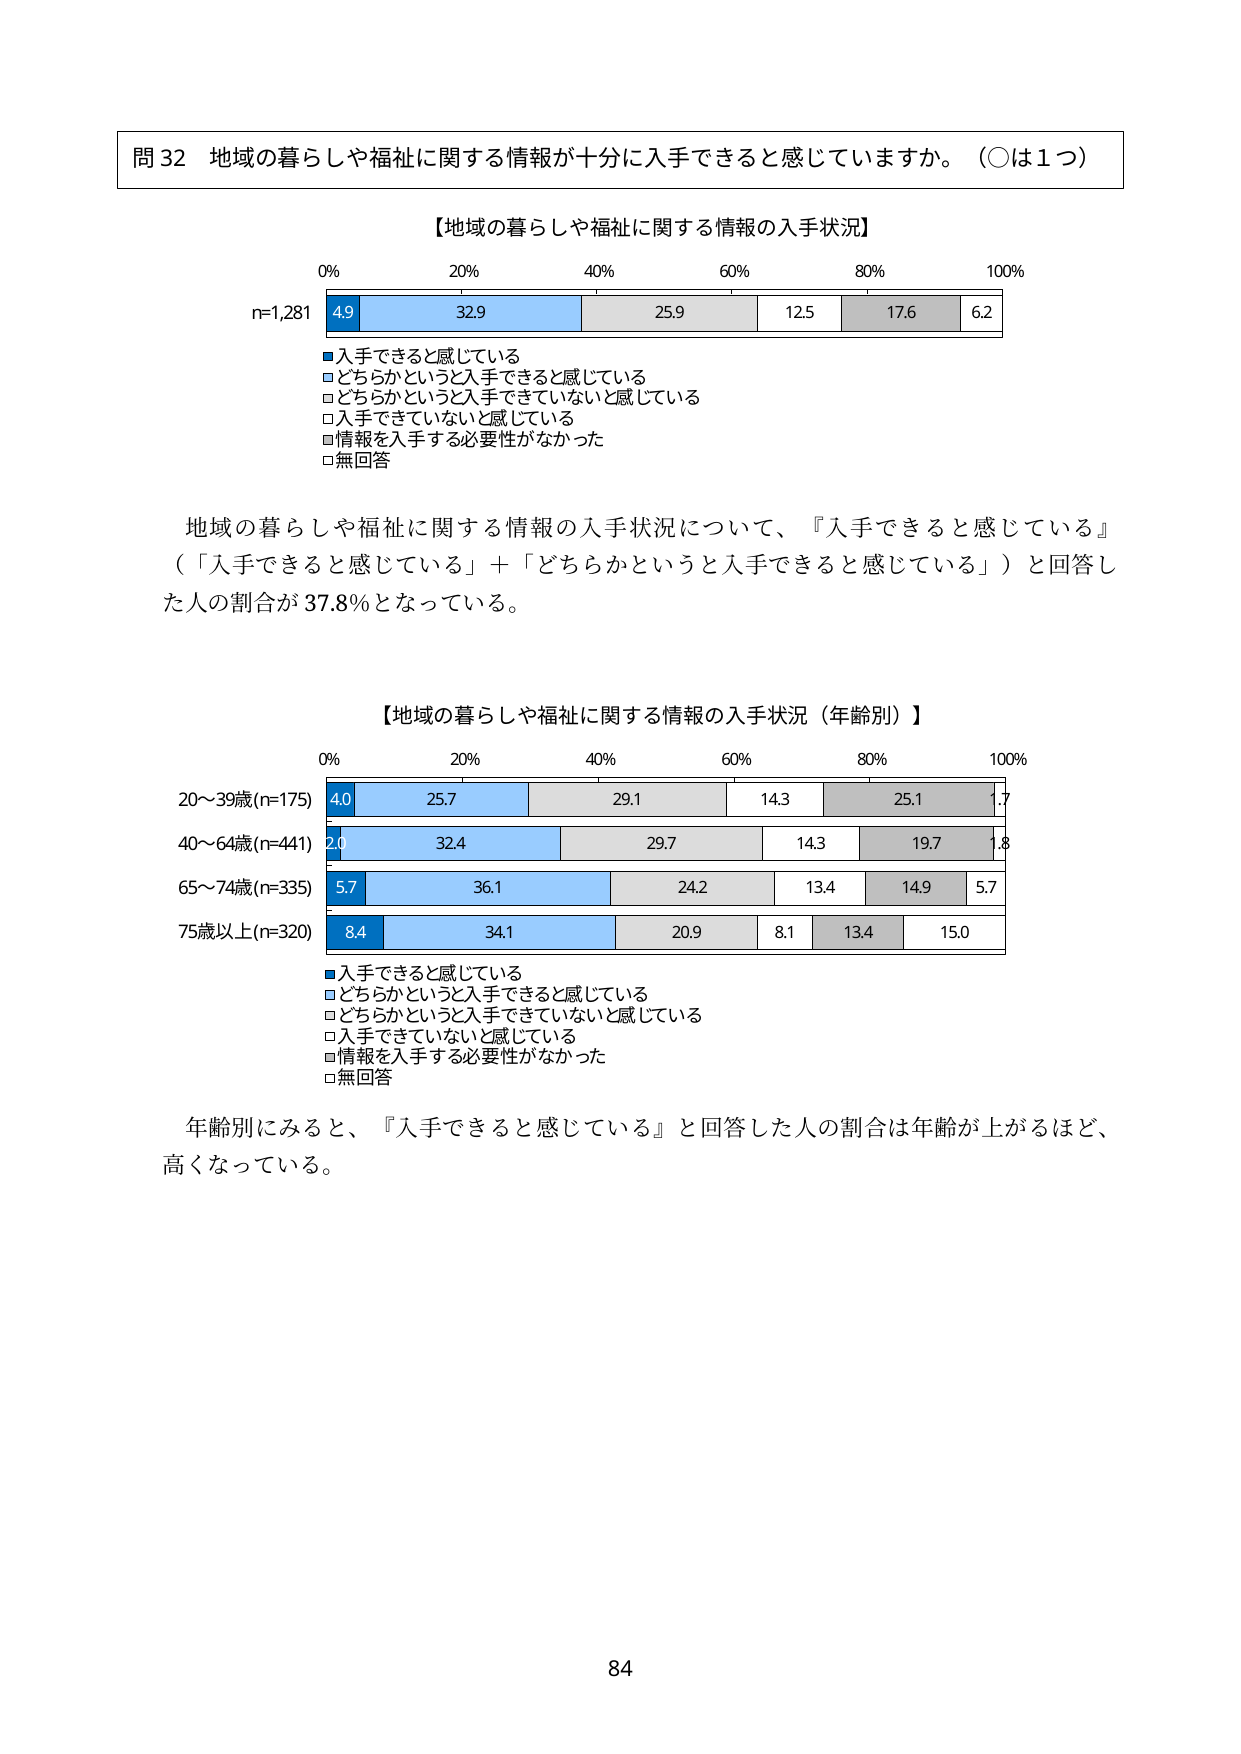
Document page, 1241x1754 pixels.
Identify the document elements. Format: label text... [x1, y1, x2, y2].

text 年齢別にみると、『入手できると感じている』と回答した人の割合は年齢が上がるほど、高くなっている。 [162, 1108, 1122, 1183]
text 地域の暮らしや福祉に関する情報の入手状況について、『入手できると感じている』（「入手できると感じている」＋「どちらかというと入手できると感じている」）と回答した人の割合が37.8％となっている。 [162, 508, 1122, 620]
text 【地域の暮らしや福祉に関する情報の入手状況（年齢別）】 [162, 695, 1122, 733]
text 【地域の暮らしや福祉に関する情報の入手状況】 [162, 208, 1122, 245]
